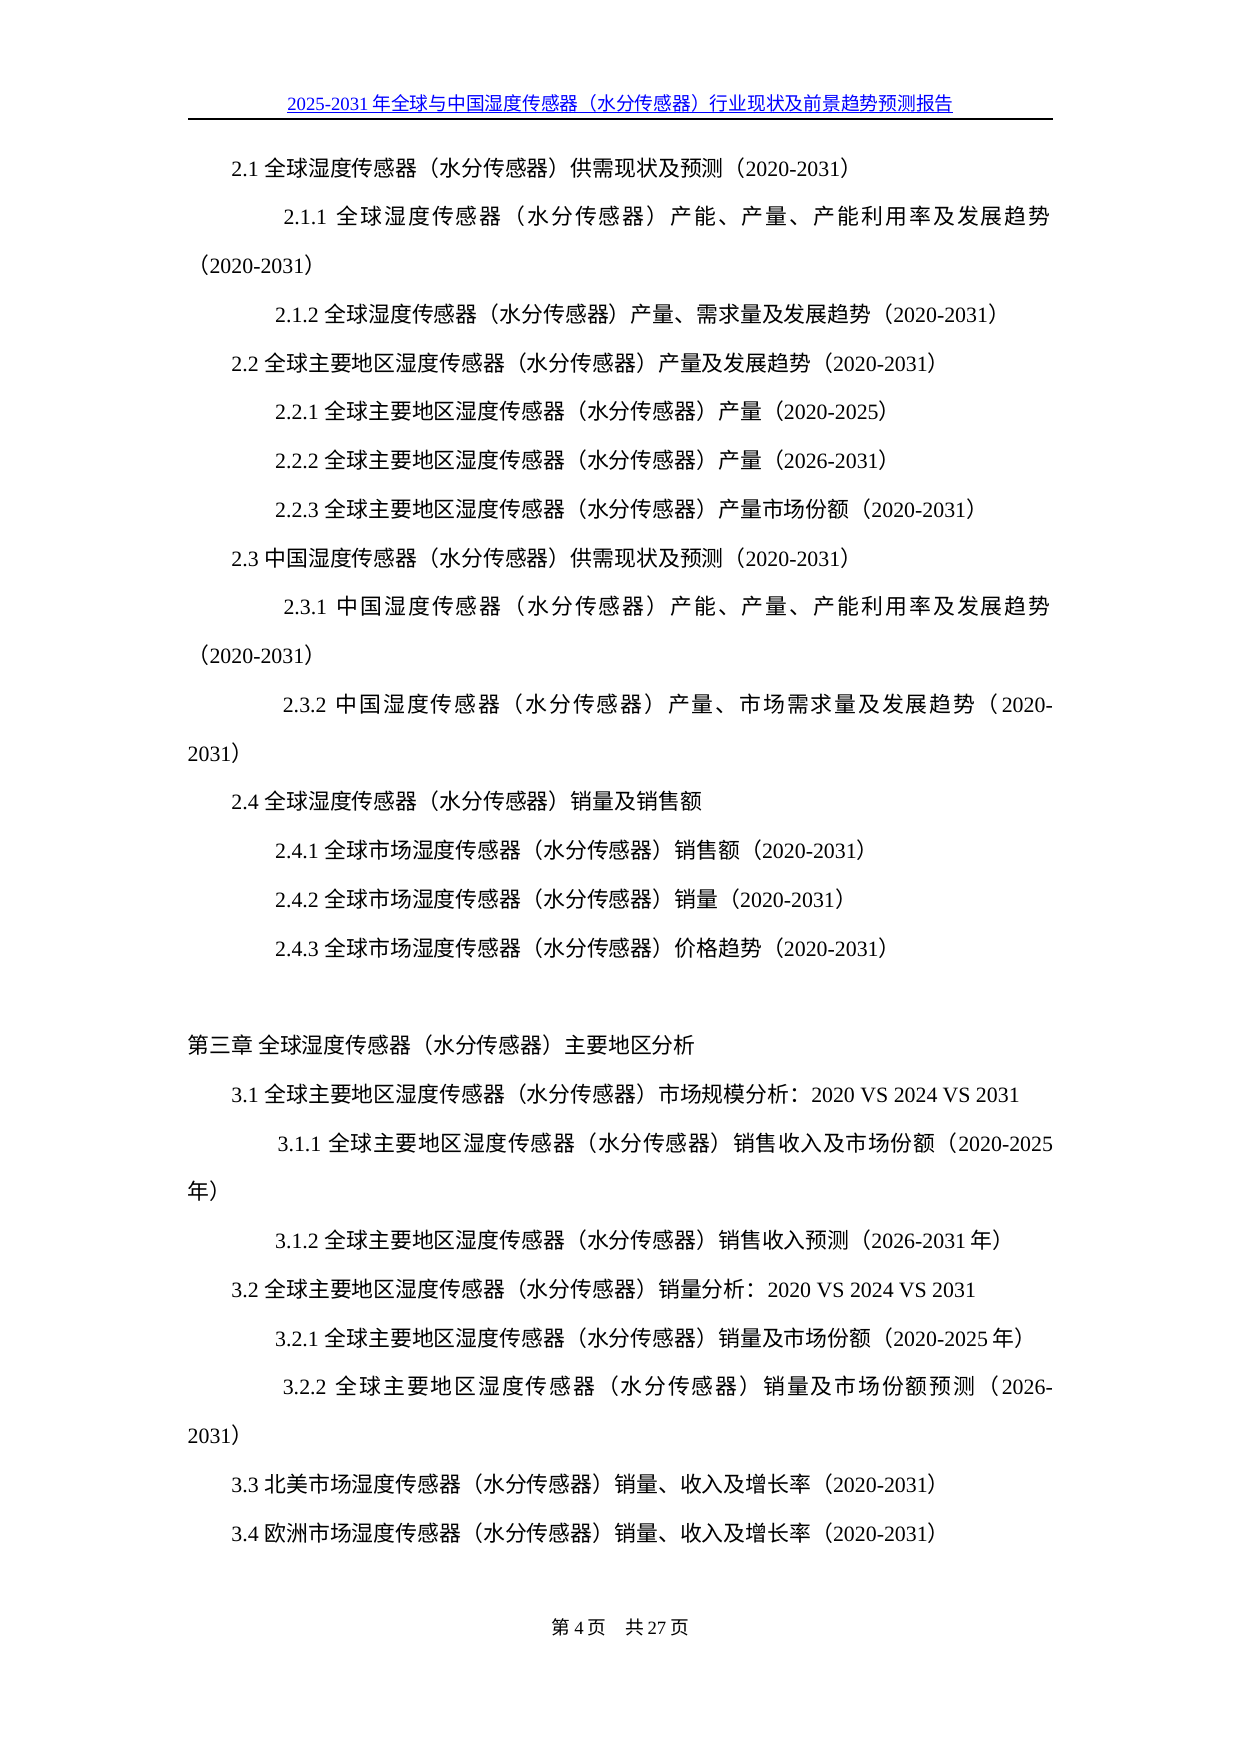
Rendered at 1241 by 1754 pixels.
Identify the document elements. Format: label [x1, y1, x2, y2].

text [187, 150, 1053, 1548]
